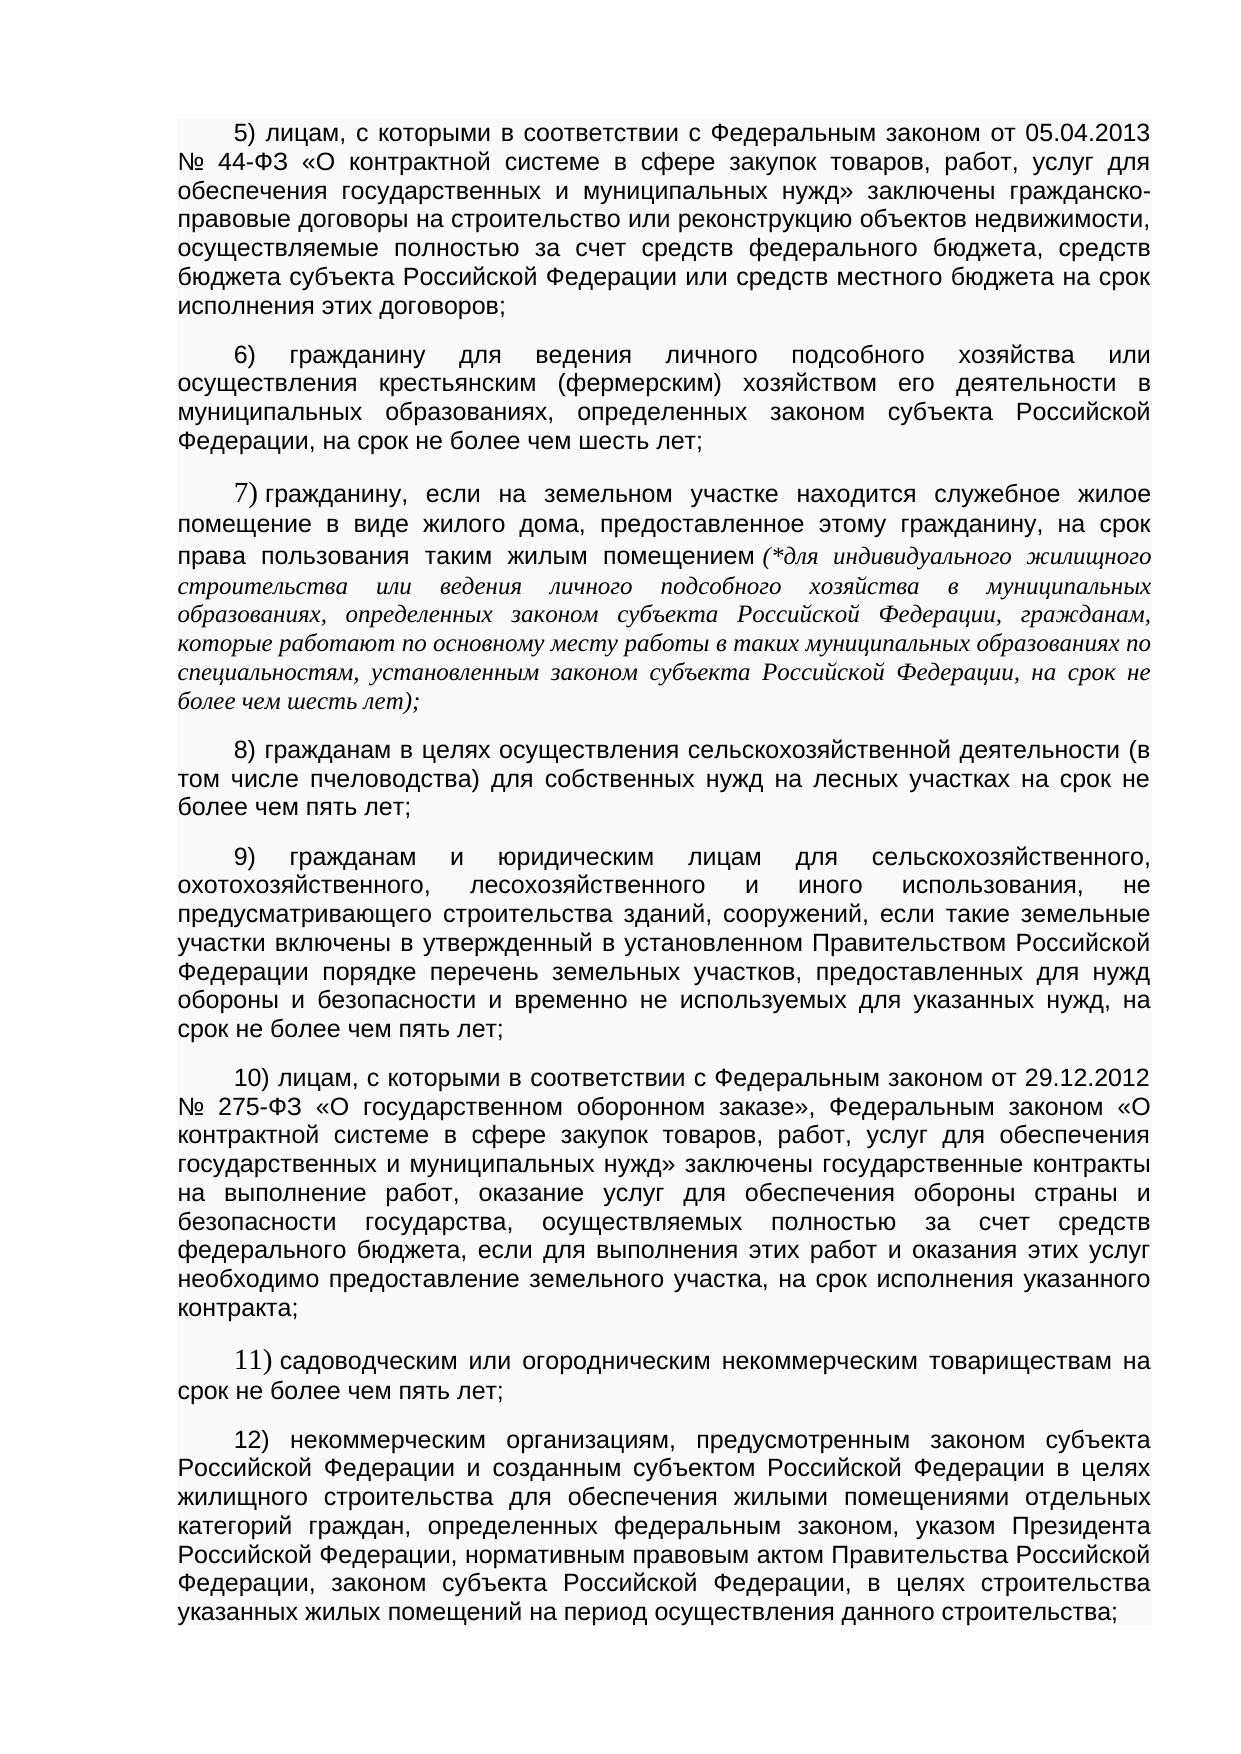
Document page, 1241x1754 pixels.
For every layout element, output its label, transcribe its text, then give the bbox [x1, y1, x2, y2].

text 7) гражданину, если на земельном участке находится служебное жилое помещение в виде жилого дома, предоставленное этому гражданину, на срок права пользования таким жилым помещением (*для индивидуального жилищного строительства или ведения личного подсобного хозяйства в муниципальных образованиях, определенных законом субъекта Российской Федерации, гражданам, которые работают по основному месту работы в таких муниципальных образованиях по специальностям, установленным законом субъекта Российской Федерации, на срок не более чем шесть лет); [177, 475, 1152, 714]
text 6) гражданину для ведения личного подсобного хозяйства или осуществления крестьянским (фермерским) хозяйством его деятельности в муниципальных образованиях, определенных законом субъекта Российской Федерации, на срок не более чем шесть лет; [177, 340, 1152, 455]
text 5) лицам, с которыми в соответствии с Федеральным законом от 05.04.2013 № 44-ФЗ «О контрактной системе в сфере закупок товаров, работ, услуг для обеспечения государственных и муниципальных нужд» заключены гражданско-правовые договоры на строительство или реконструкцию объектов недвижимости, осуществляемые полностью за счет средств федерального бюджета, средств бюджета субъекта Российской Федерации или средств местного бюджета на срок исполнения этих договоров; [177, 118, 1152, 319]
text 11) садоводческим или огородническим некоммерческим товариществам на срок не более чем пять лет; [177, 1342, 1152, 1404]
text 8) гражданам в целях осуществления сельскохозяйственной деятельности (в том числе пчеловодства) для собственных нужд на лесных участках на срок не более чем пять лет; [177, 735, 1152, 821]
text 9) гражданам и юридическим лицам для сельскохозяйственного, охотохозяйственного, лесохозяйственного и иного использования, не предусматривающего строительства зданий, сооружений, если такие земельные участки включены в утвержденный в установленном Правительством Российской Федерации порядке перечень земельных участков, предоставленных для нужд обороны и безопасности и временно не используемых для указанных нужд, на срок не более чем пять лет; [177, 841, 1152, 1043]
text 12) некоммерческим организациям, предусмотренным законом субъекта Российской Федерации и созданным субъектом Российской Федерации в целях жилищного строительства для обеспечения жилыми помещениями отдельных категорий граждан, определенных федеральным законом, указом Президента Российской Федерации, нормативным правовым актом Правительства Российской Федерации, законом субъекта Российской Федерации, в целях строительства указанных жилых помещений на период осуществления данного строительства; [177, 1425, 1152, 1626]
text 10) лицам, с которыми в соответствии с Федеральным законом от 29.12.2012 № 275-ФЗ «О государственном оборонном заказе», Федеральным законом «О контрактной системе в сфере закупок товаров, работ, услуг для обеспечения государственных и муниципальных нужд» заключены государственные контракты на выполнение работ, оказание услуг для обеспечения обороны страны и безопасности государства, осуществляемых полностью за счет средств федерального бюджета, если для выполнения этих работ и оказания этих услуг необходимо предоставление земельного участка, на срок исполнения указанного контракта; [177, 1063, 1152, 1322]
